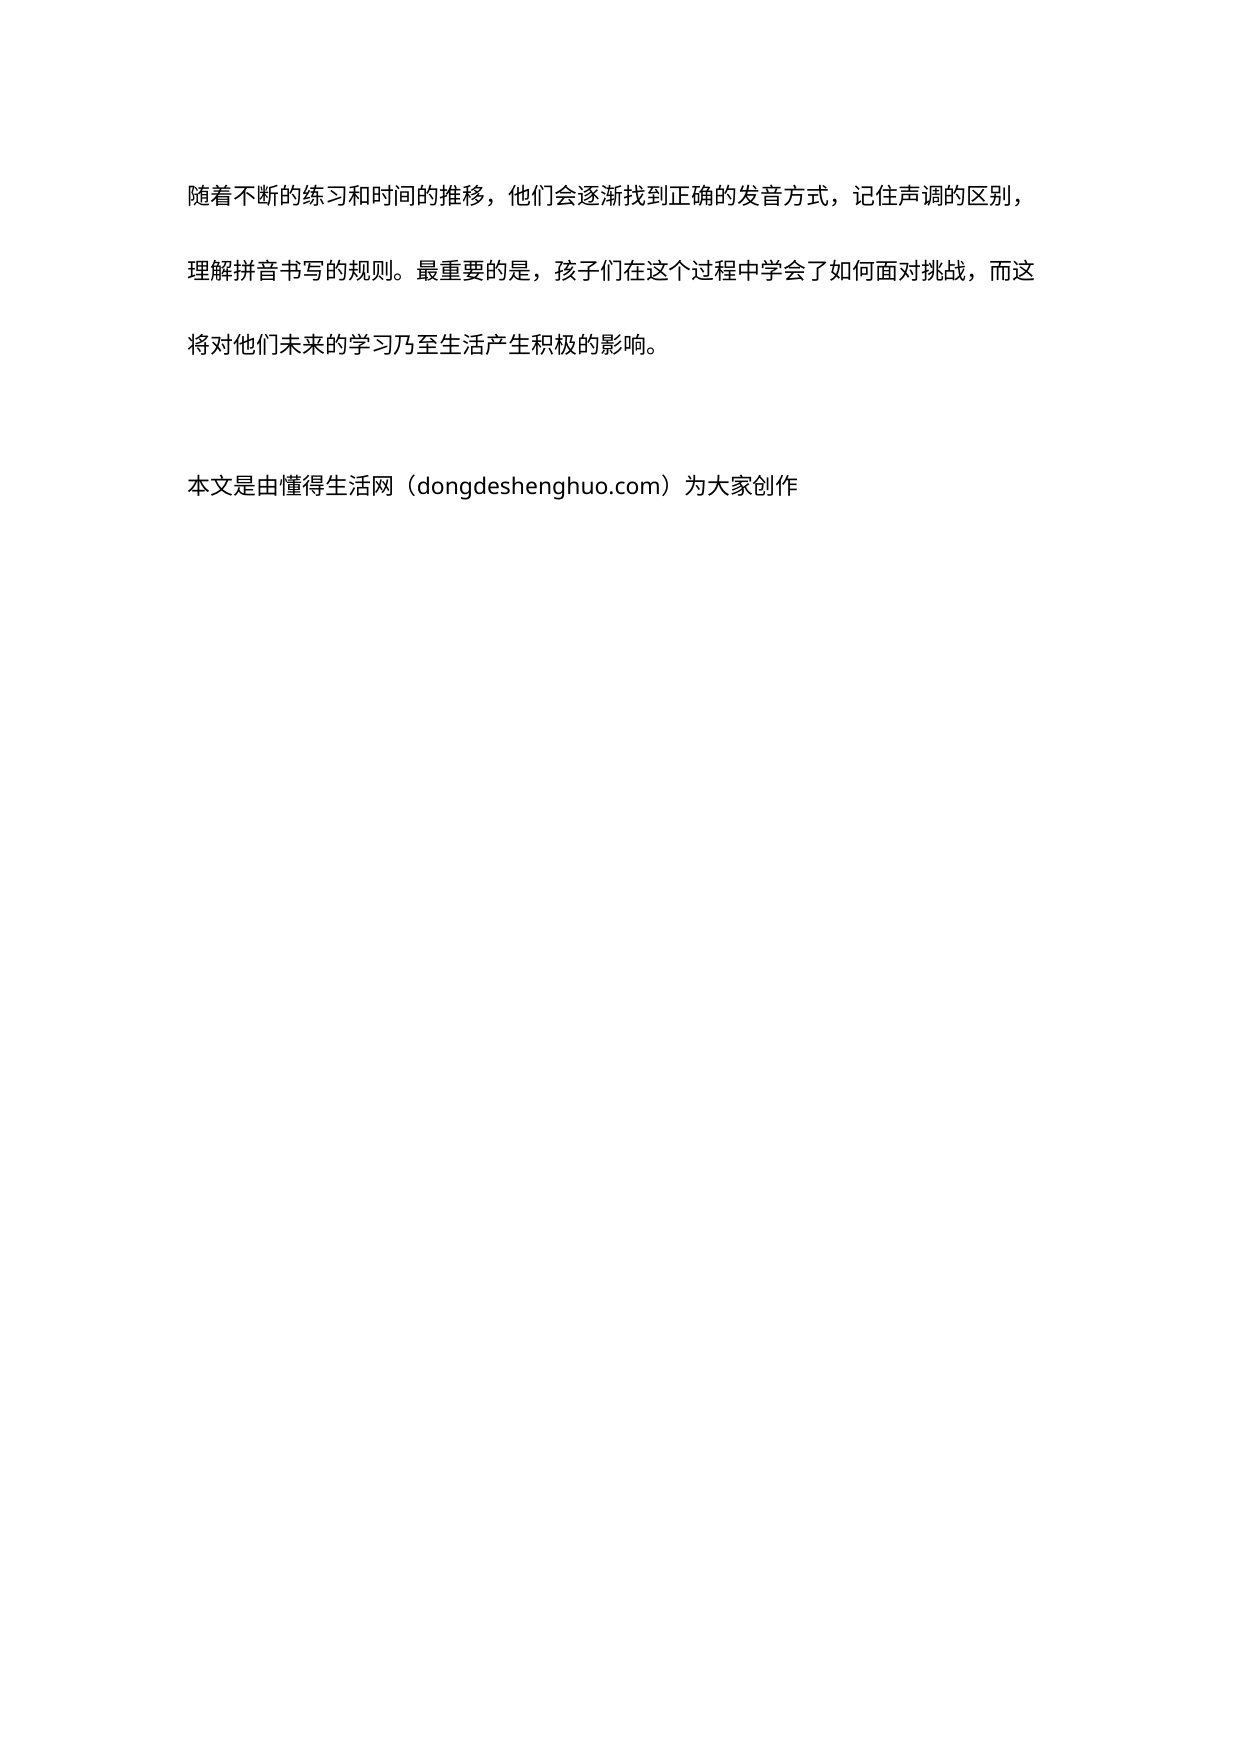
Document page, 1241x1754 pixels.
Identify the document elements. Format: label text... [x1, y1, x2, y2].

text 本文是由懂得生活网（dongdeshenghuo.com）为大家创作 [187, 452, 1053, 517]
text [187, 162, 1053, 376]
